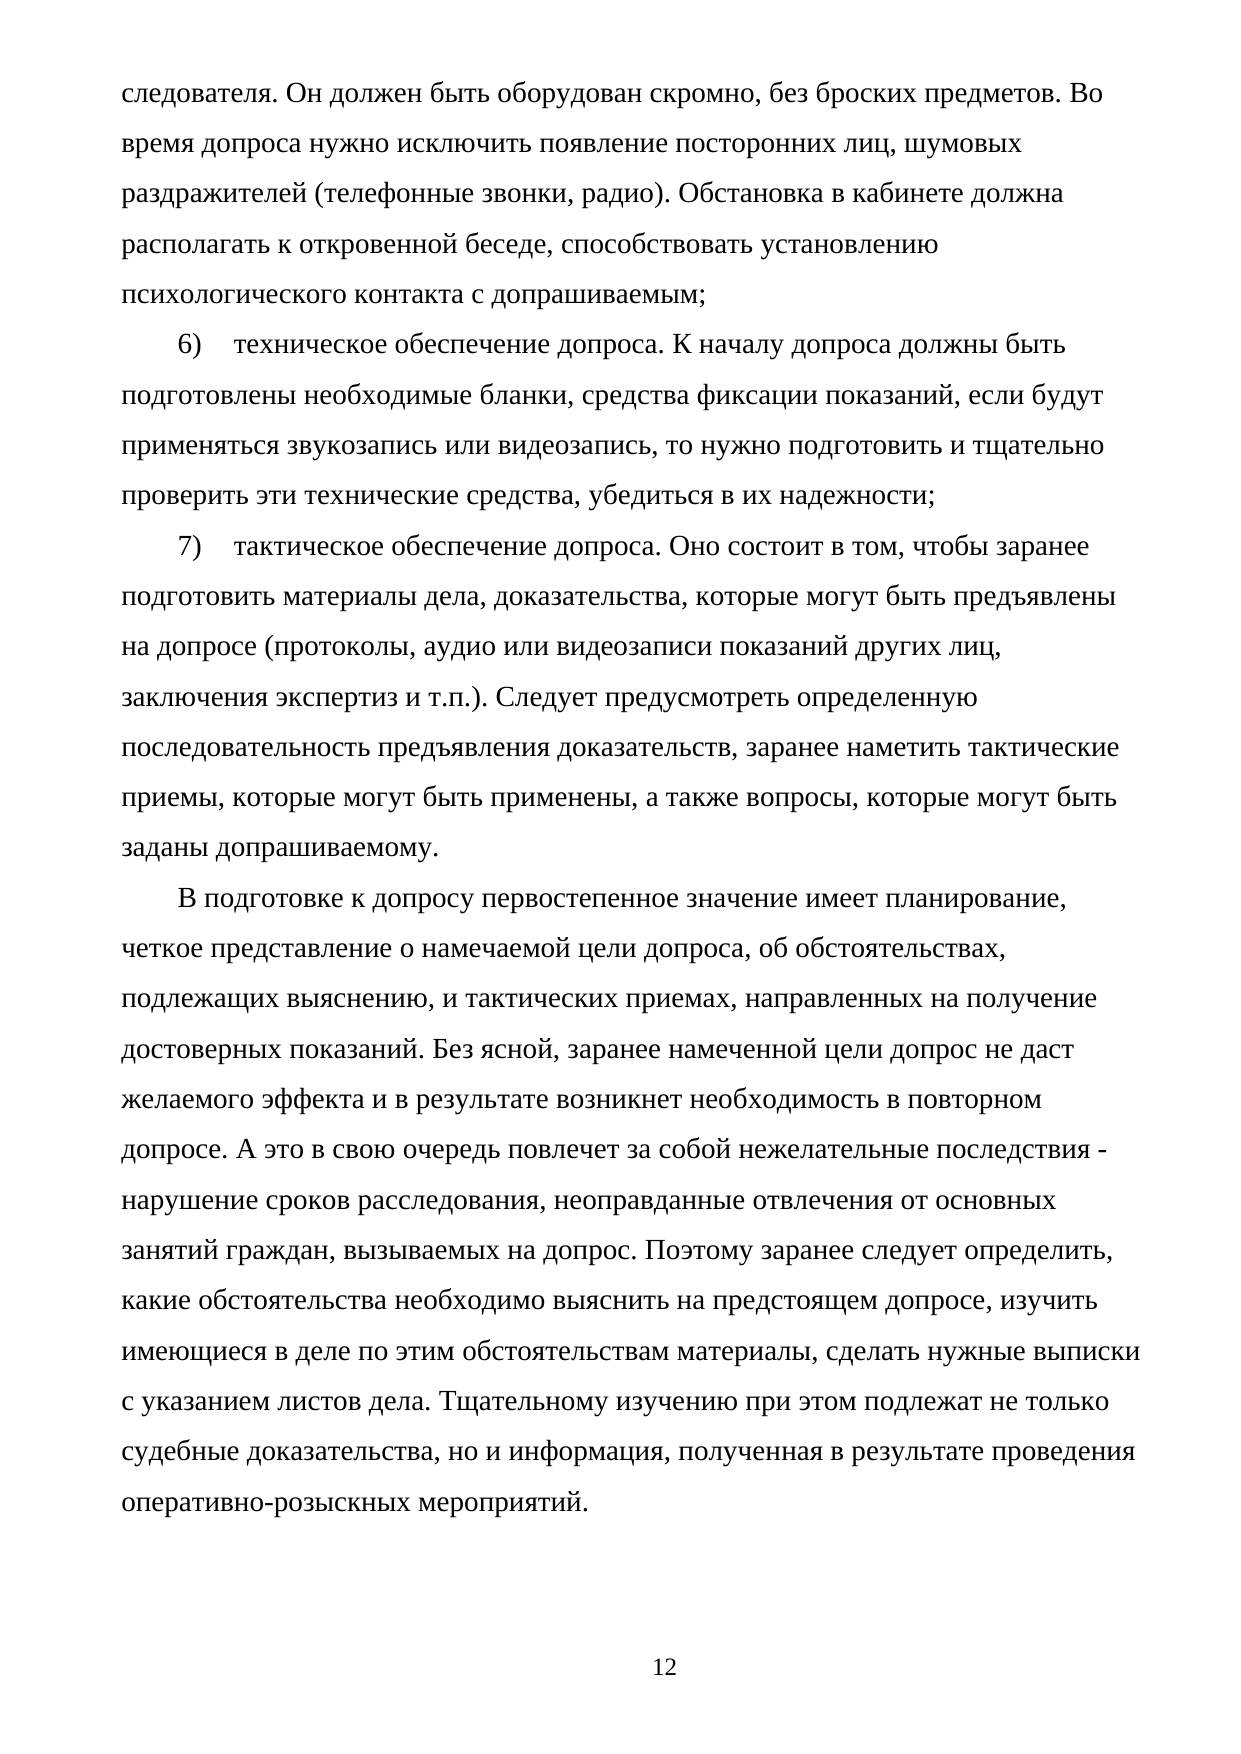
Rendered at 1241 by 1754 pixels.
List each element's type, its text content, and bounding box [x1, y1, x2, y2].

list техническое обеспечение допроса. К началу допроса должны быть подготовлены необходимые бланки, средства фиксации показаний, если будут применяться звукозапись или видеозапись, то нужно подготовить и тщательно проверить эти технические средства, убедиться в их надежности; [121, 326, 1152, 511]
text подготовить материалы дела, доказательства, которые могут быть предъявлены на допросе (протоколы, аудио или видеозаписи показаний других лиц, заключения экспертиз и т.п.). Следует предусмотреть определенную последовательность предъявления доказательств, заранее наметить тактические приемы, которые могут быть применены, а также вопросы, которые могут быть заданы допрашиваемому. [121, 578, 1152, 863]
text В подготовке к допросу первостепенное значение имеет планирование, четкое представление о намечаемой цели допроса, об обстоятельствах, подлежащих выяснению, и тактических приемах, направленных на получение достоверных показаний. Без ясной, заранее намеченной цели допрос не даст желаемого эффекта и в результате возникнет необходимость в повторном допросе. А это в свою очередь повлечет за собой нежелательные последствия - нарушение сроков расследования, неоправданные отвлечения от основных занятий граждан, вызываемых на допрос. Поэтому заранее следует определить, какие обстоятельства необходимо выяснить на предстоящем допросе, изучить имеющиеся в деле по этим обстоятельствам материалы, сделать нужные выписки с указанием листов дела. Тщательному изучению при этом подлежат не только судебные доказательства, но и информация, полученная в результате проведения оперативно-розыскных мероприятий. [121, 880, 1152, 1517]
list тактическое обеспечение допроса. Оно состоит в том, чтобы заранее [121, 528, 1152, 561]
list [121, 75, 1152, 310]
